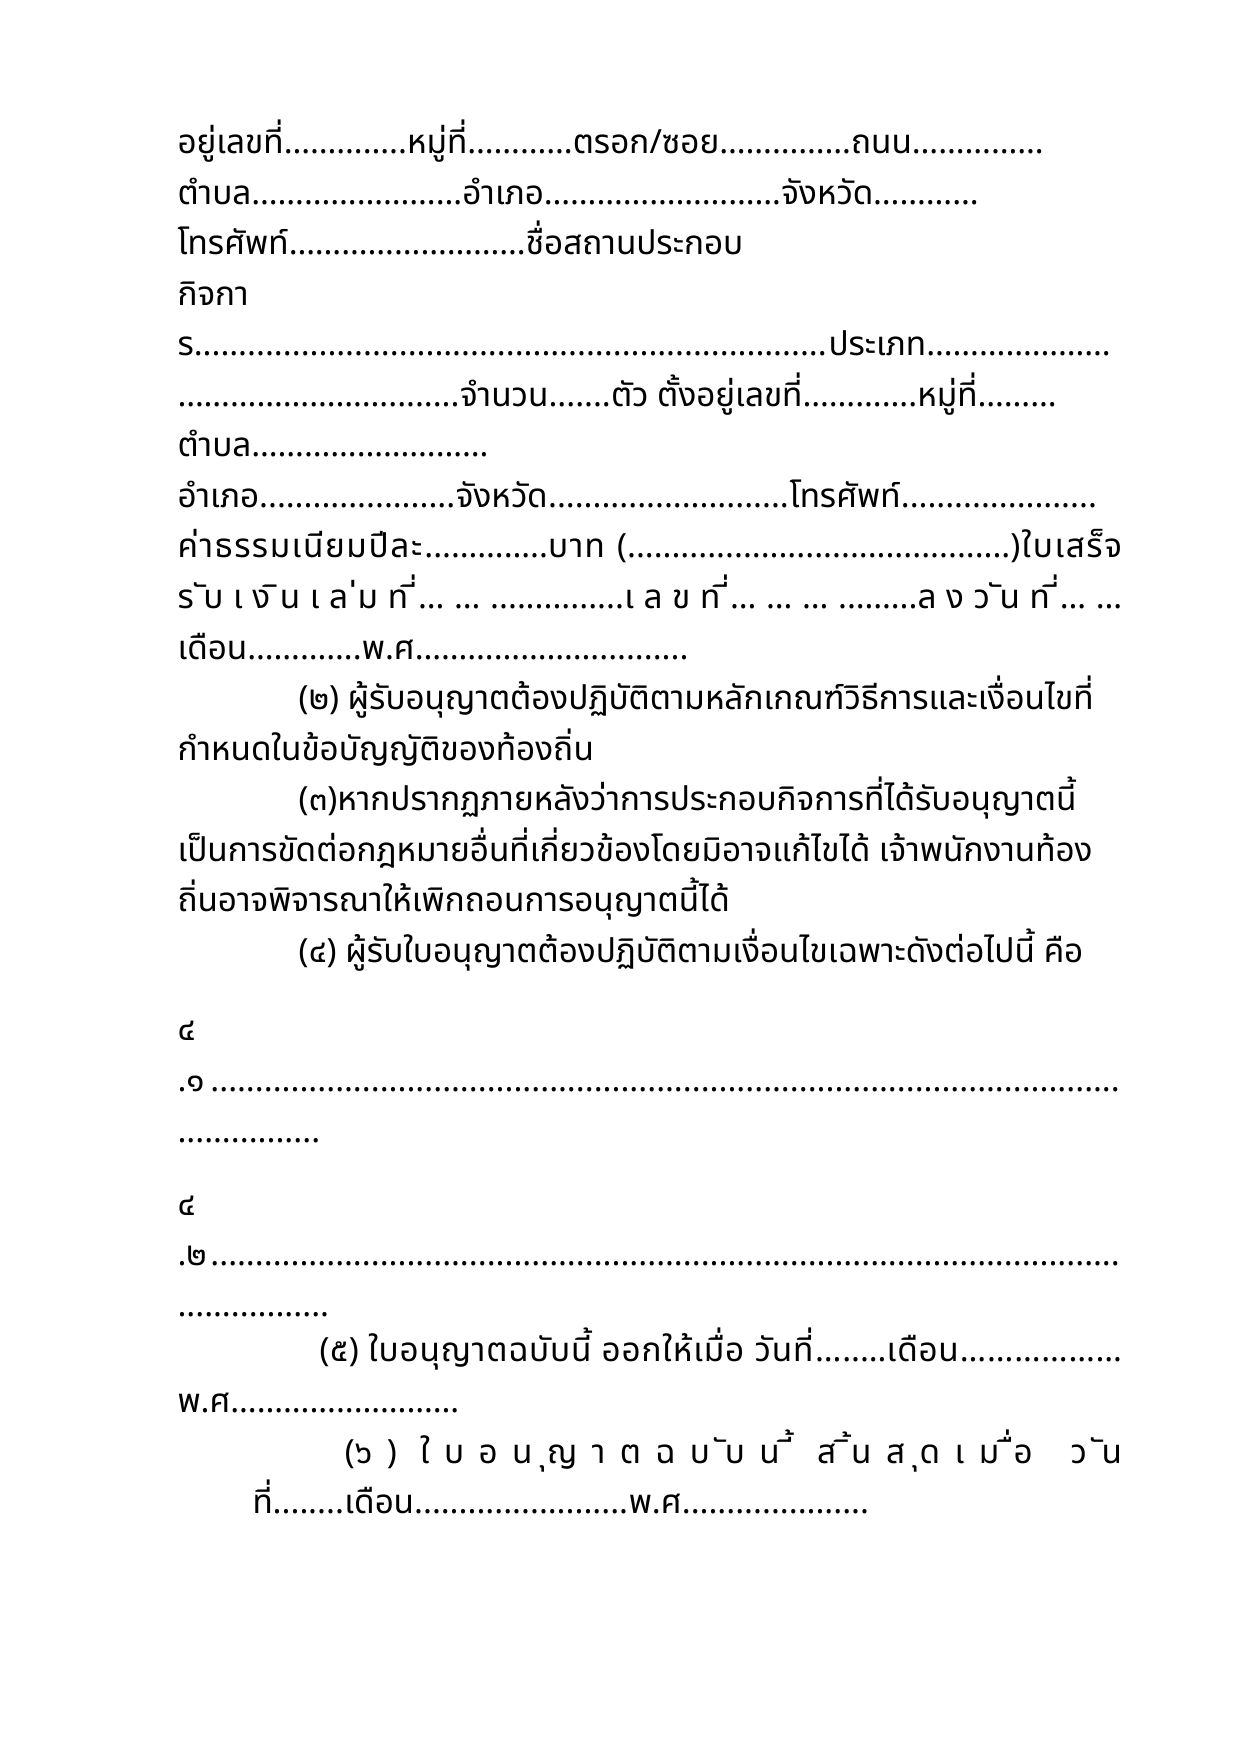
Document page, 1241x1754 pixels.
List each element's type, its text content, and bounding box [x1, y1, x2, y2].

text (๕) ใบอนุญาตฉบับนี้ ออกให้เมื่อ วันที่…..…เดือน………………พ.ศ…………..………… [177, 1326, 1122, 1427]
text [177, 118, 1122, 522]
text ๔.๑...................................................................................................................... [177, 977, 1122, 1152]
text (๓)หากปรากฏภายหลังว่าการประกอบกิจการที่ได้รับอนุญาตนี้เป็นการขัดต่อกฎหมายอื่นที่เกี่ยวข้องโดยมิอาจแก้ไขได้ เจ้าพนักงานท้องถิ่นอาจพิจารณาให้เพิกถอนการอนุญาตนี้ได้ [177, 775, 1122, 927]
text ค่าธรรมเนียมปีละ...………..บาท (...........................................)ใบเสร็จรับเงินเล่มที่……...............เลขที่……….……..ลงวันที่……เดือน………….พ.ศ………………….......... [177, 522, 1122, 674]
text (๒) ผู้รับอนุญาตต้องปฏิบัติตามหลักเกณฑ์วิธีการและเงื่อนไขที่กำหนดในข้อบัญญัติของท้องถิ่น [177, 674, 1122, 775]
text ๔.๒....................................................................................................................... [177, 1152, 1122, 1326]
text (๔) ผู้รับใบอนุญาตต้องปฏิบัติตามเงื่อนไขเฉพาะดังต่อไปนี้ คือ [177, 927, 1122, 977]
text (๖) ใบอนุญาตฉบับนี้ สิ้นสุดเมื่อ วันที่........เดือน........................พ.ศ..................... [252, 1427, 1122, 1529]
